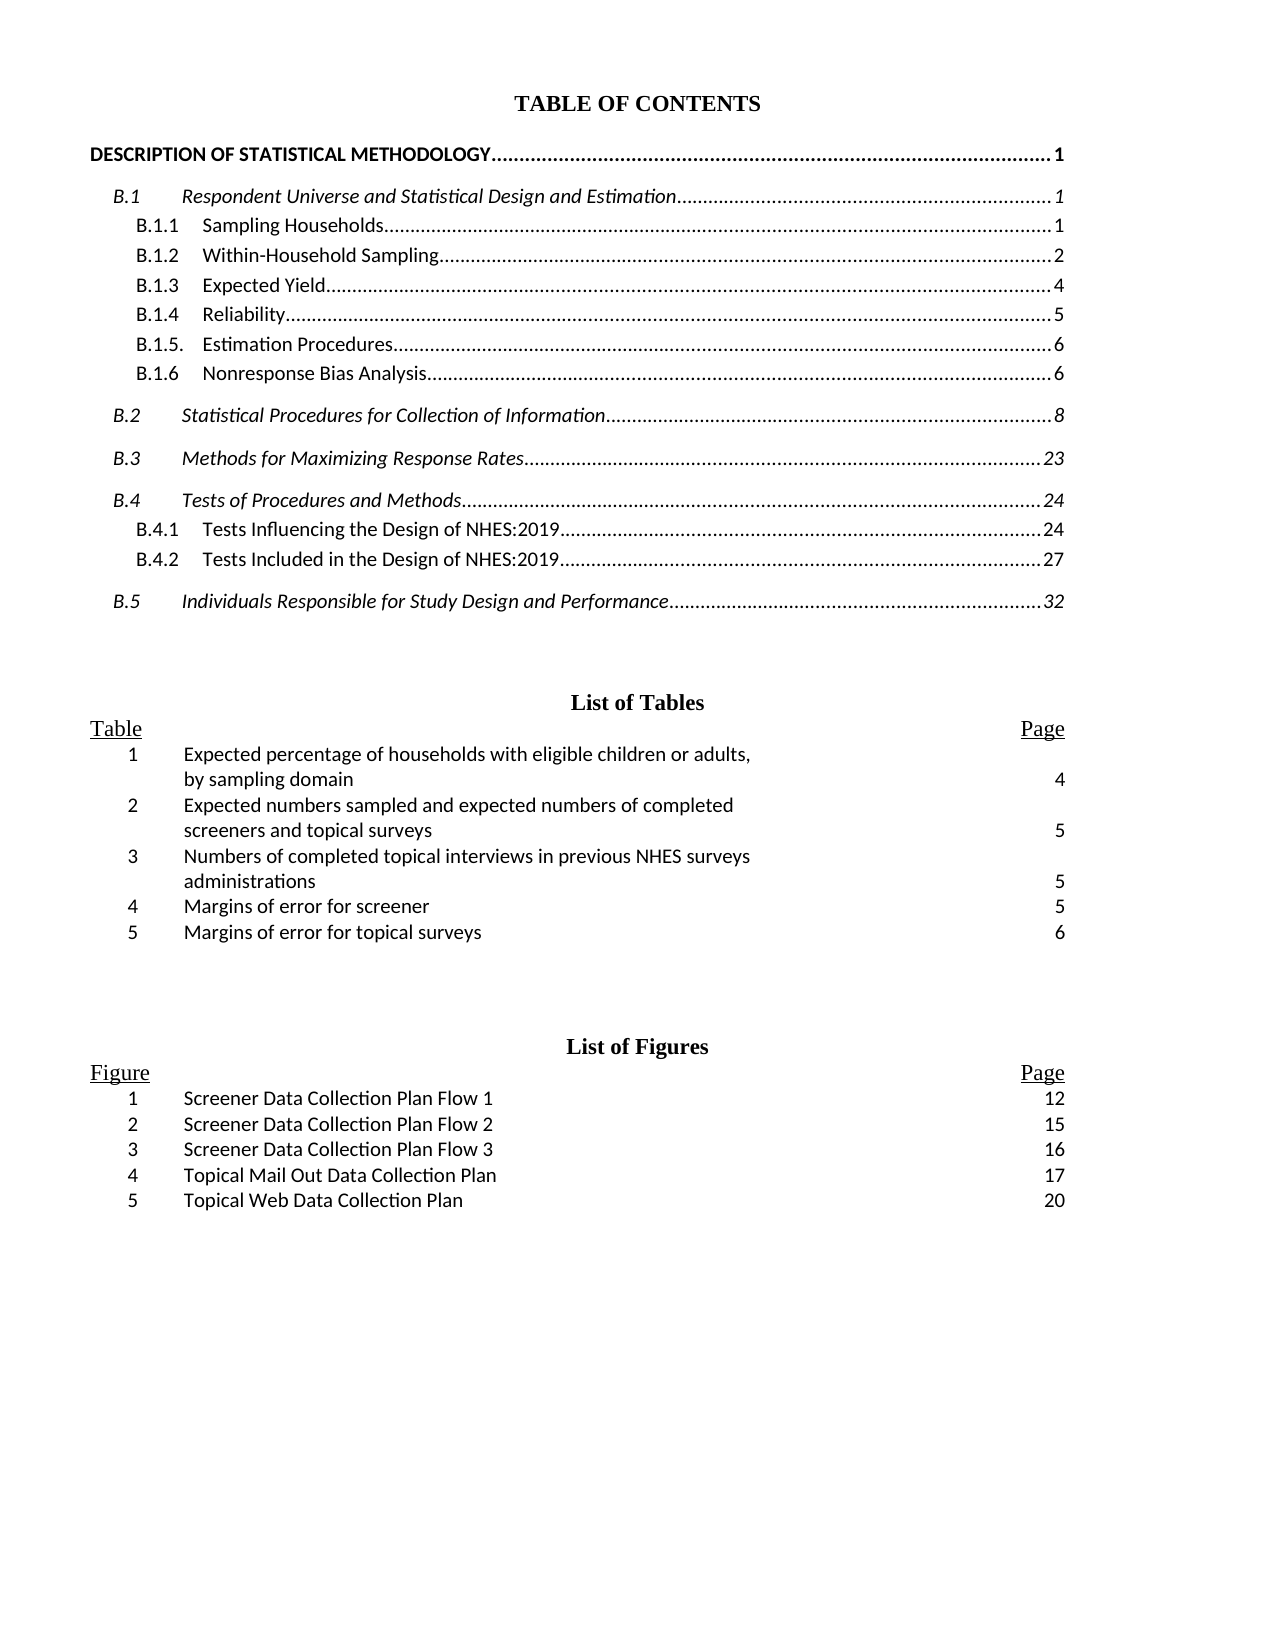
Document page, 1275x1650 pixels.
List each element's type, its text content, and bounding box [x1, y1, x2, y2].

text administrations 5 [184, 868, 1185, 894]
text B.1.5. Estimation Procedures 6 [136, 331, 1185, 356]
text screeners and topical surveys 5 [184, 817, 1185, 843]
text List of Figures [90, 1033, 1185, 1059]
text B.1.2 Within-Household Sampling 2 [136, 242, 1185, 268]
text 4 Margins of error for screener 5 [127, 894, 1185, 919]
text B.5 Individuals Responsible for Study Design and Performance 32 [113, 588, 1185, 613]
text B.2 Statistical Procedures for Collection of Information 8 [113, 403, 1185, 428]
text B.4.1 Tests Influencing the Design of NHES:2019 24 [136, 516, 1185, 542]
text 5 Margins of error for topical surveys 6 [127, 919, 1185, 944]
text 5 Topical Web Data Collection Plan 20 [127, 1187, 1185, 1213]
text 1 Screener Data Collection Plan Flow 1 12 [127, 1086, 1185, 1111]
text 2 Screener Data Collection Plan Flow 2 15 [127, 1111, 1185, 1136]
list Expected percentage of households with eligible children or adults, [127, 741, 1185, 767]
text 3 Screener Data Collection Plan Flow 3 16 [127, 1136, 1185, 1162]
text B.1.6 Nonresponse Bias Analysis 6 [136, 361, 1185, 386]
text Figure Page [90, 1059, 1185, 1086]
list Expected numbers sampled and expected numbers of completed [127, 792, 1185, 817]
text DESCRIPTION OF STATISTICAL METHODOLOGY 1 [90, 141, 1185, 167]
text B.4 Tests of Procedures and Methods 24 [113, 487, 1185, 512]
text TABLE OF CONTENTS [90, 90, 1185, 116]
text by sampling domain 4 [184, 767, 1185, 792]
text Table Page [90, 715, 1185, 741]
list Numbers of completed topical interviews in previous NHES surveys [127, 843, 1185, 868]
text B.1.3 Expected Yield 4 [136, 272, 1185, 297]
text B.4.2 Tests Included in the Design of NHES:2019 27 [136, 546, 1185, 571]
text B.3 Methods for Maximizing Response Rates 23 [113, 445, 1185, 470]
text B.1.4 Reliability 5 [136, 301, 1185, 327]
text B.1.1 Sampling Households 1 [136, 213, 1185, 238]
text List of Tables [90, 688, 1185, 715]
text B.1 Respondent Universe and Statistical Design and Estimation 1 [113, 183, 1185, 208]
text 4 Topical Mail Out Data Collection Plan 17 [127, 1162, 1185, 1187]
